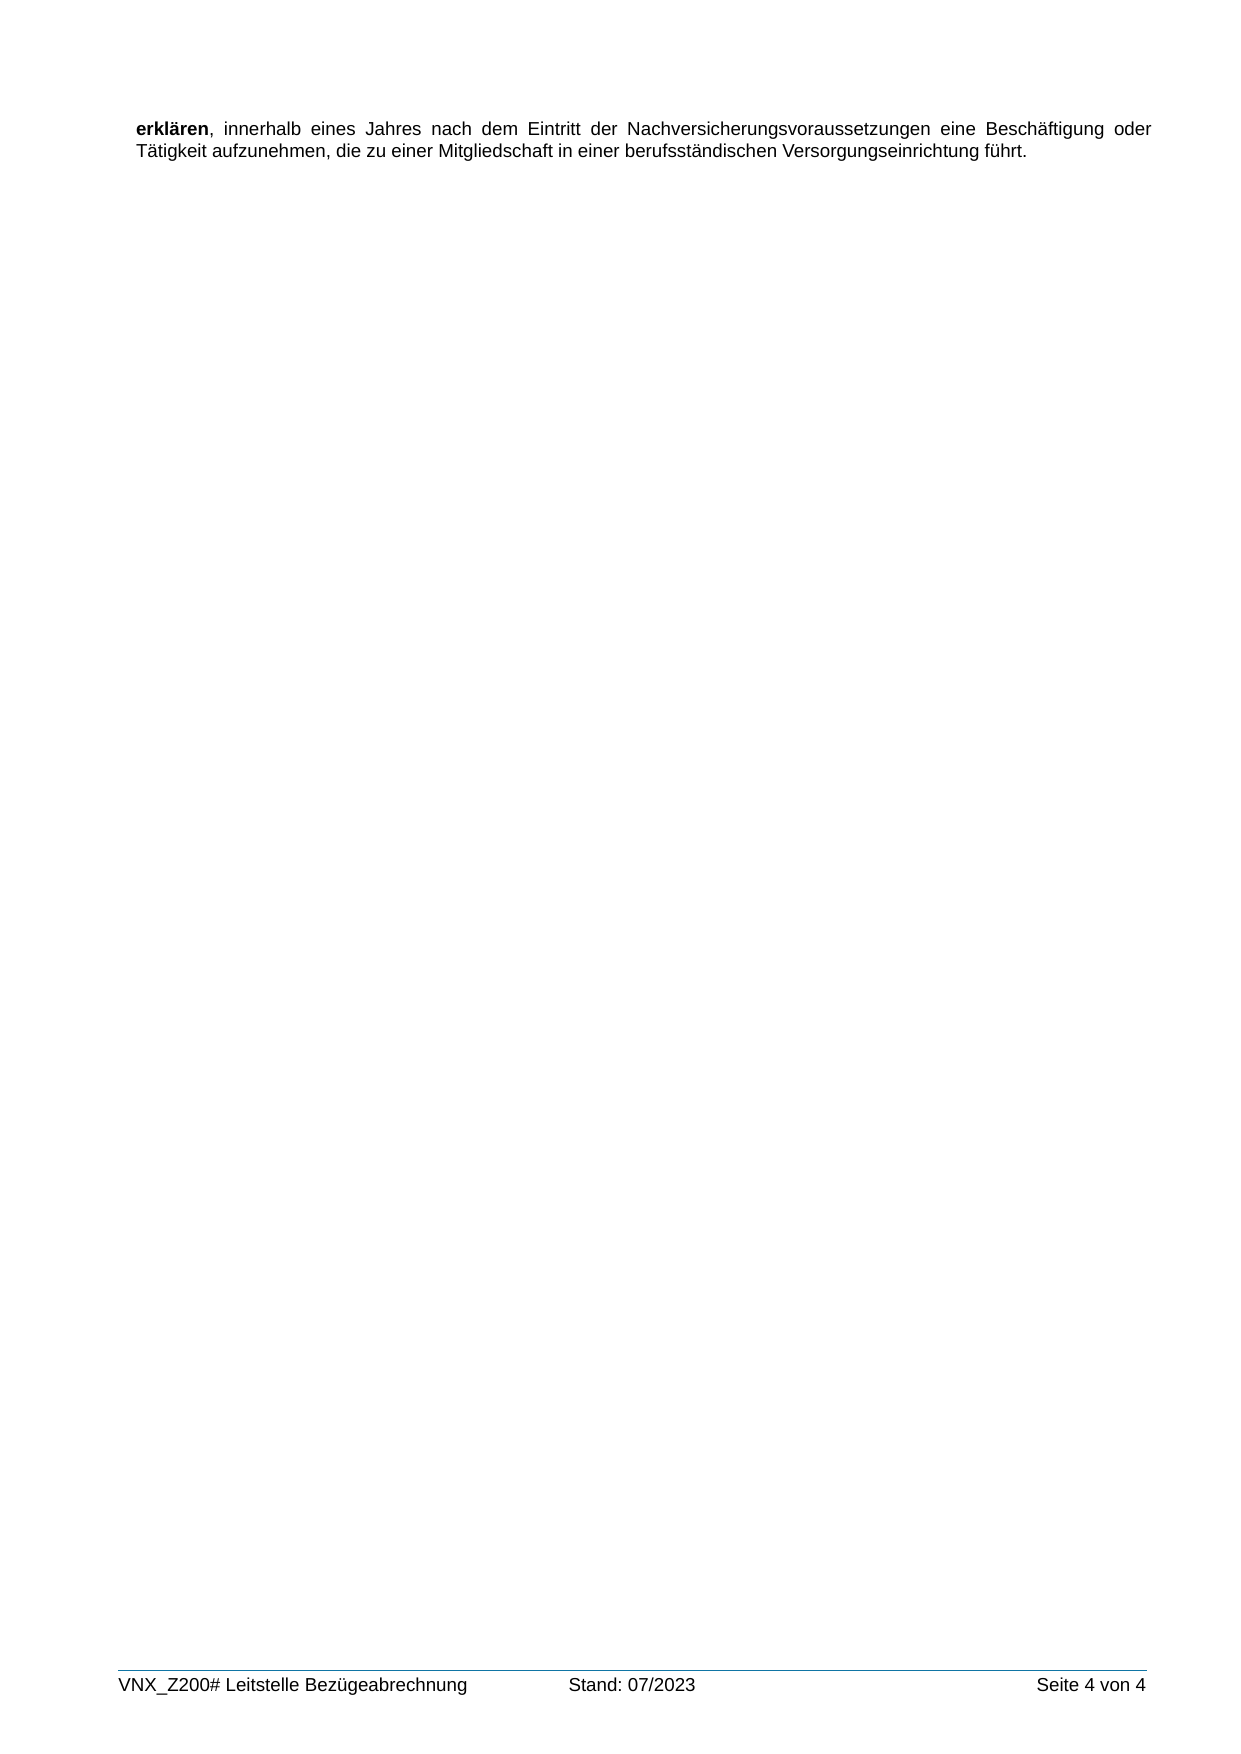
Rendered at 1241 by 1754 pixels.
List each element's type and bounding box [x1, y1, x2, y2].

text [118, 118, 1152, 161]
